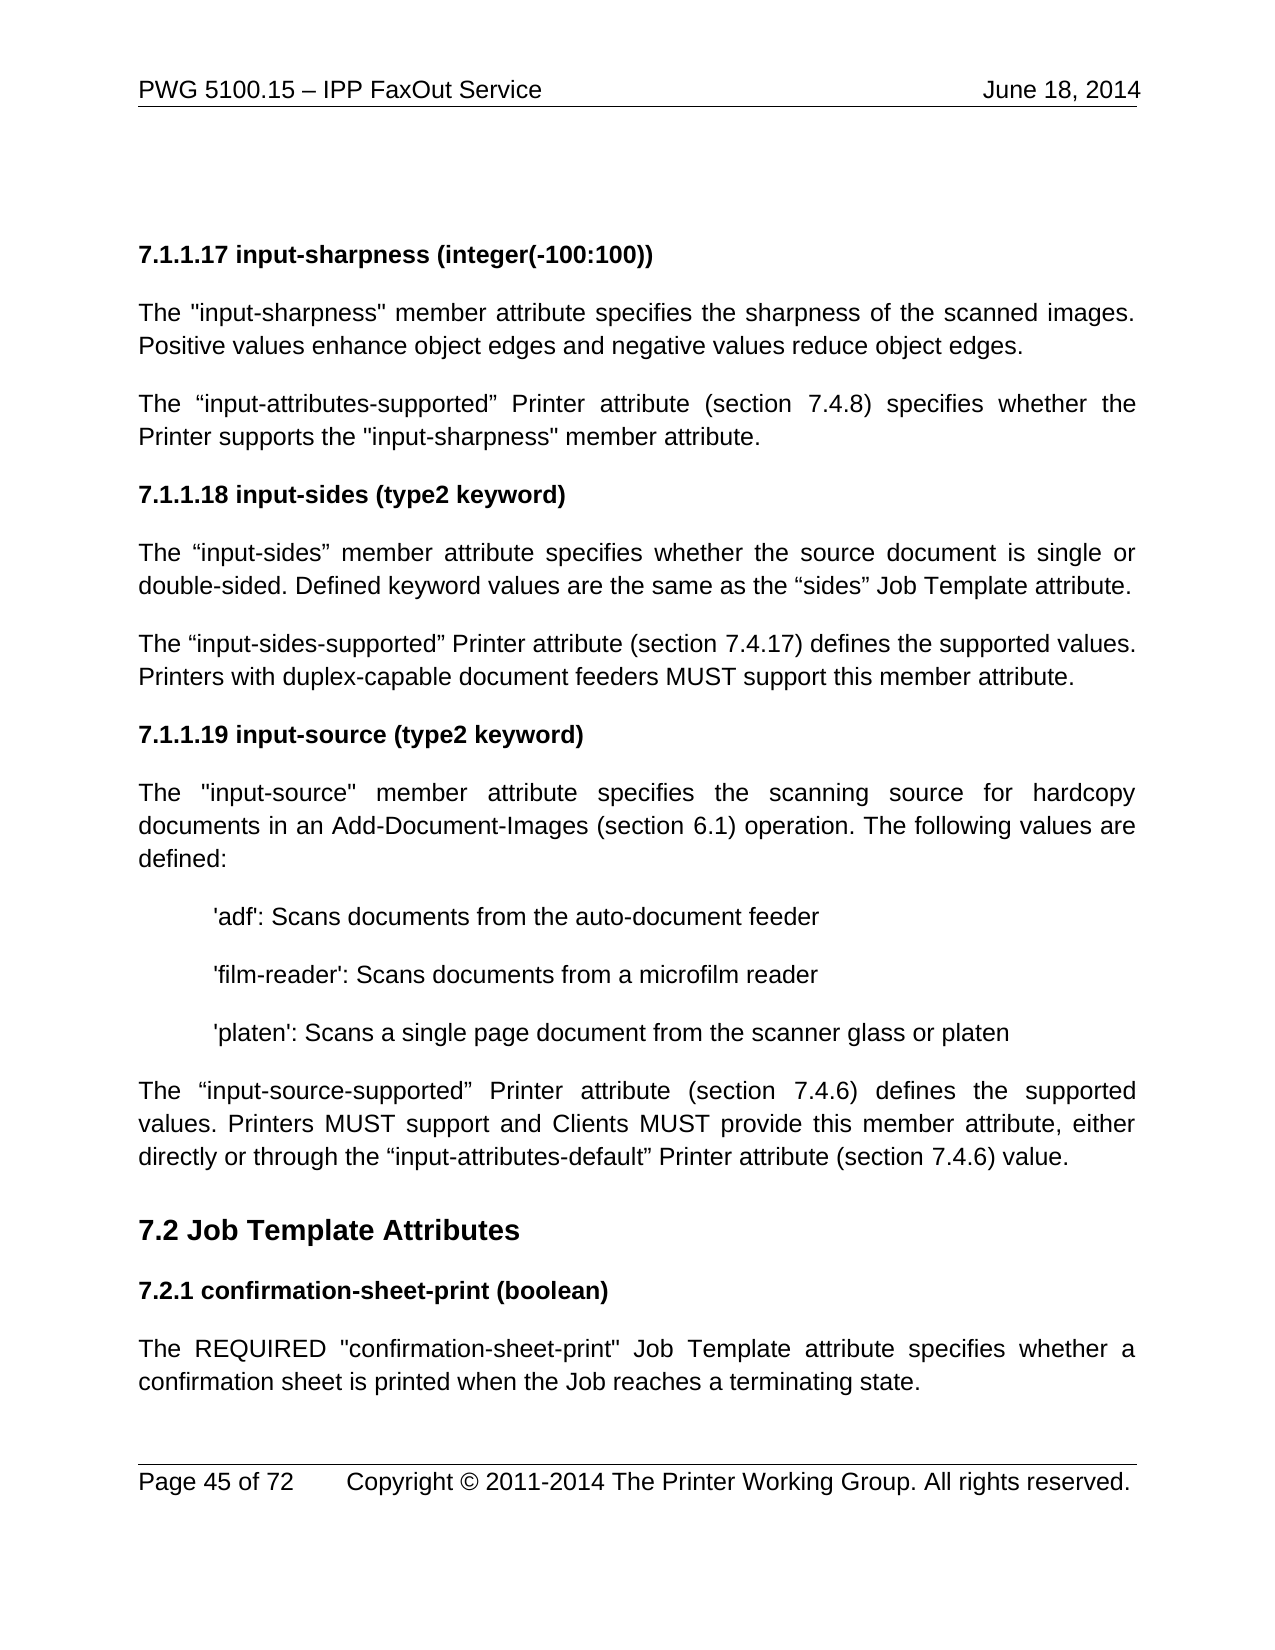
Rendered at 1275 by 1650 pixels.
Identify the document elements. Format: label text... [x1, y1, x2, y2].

list 'film-reader': Scans documents from a microfilm reader [213, 960, 1137, 989]
text The “input-sides-supported” Printer attribute (section 7.4.17) defines the supported values. Printers with duplex-capable document feeders MUST support this member attribute. [138, 629, 1137, 691]
text The “input-sides” member attribute specifies whether the source document is single or double-sided. Defined keyword values are the same as the “sides” Job Template attribute. [138, 538, 1137, 599]
text input-sharpness (integer(-100:100)) [138, 240, 1137, 268]
text The "input-source" member attribute specifies the scanning source for hardcopy documents in an Add-Document-Images (section 6.1) operation. The following values are defined: [138, 778, 1137, 873]
list 'adf': Scans documents from the auto-document feeder [213, 902, 1137, 931]
text The REQUIRED "confirmation-sheet-print" Job Template attribute specifies whether a confirmation sheet is printed when the Job reaches a terminating state. [138, 1334, 1137, 1396]
text The “input-source-supported” Printer attribute (section 7.4.6) defines the supported values. Printers MUST support and Clients MUST provide this member attribute, either directly or through the “input-attributes-default” Printer attribute (section 7.4.6) value. [138, 1076, 1137, 1171]
text confirmation-sheet-print (boolean) [138, 1276, 1137, 1305]
text input-source (type2 keyword) [138, 720, 1137, 749]
text Job Template Attributes [138, 1213, 1137, 1246]
text The “input-attributes-supported” Printer attribute (section 7.4.8) specifies whether the Printer supports the "input-sharpness" member attribute. [138, 389, 1137, 451]
text The "input-sharpness" member attribute specifies the sharpness of the scanned images. Positive values enhance object edges and negative values reduce object edges. [138, 298, 1137, 359]
list 'platen': Scans a single page document from the scanner glass or platen [213, 1018, 1137, 1047]
text input-sides (type2 keyword) [138, 480, 1137, 508]
